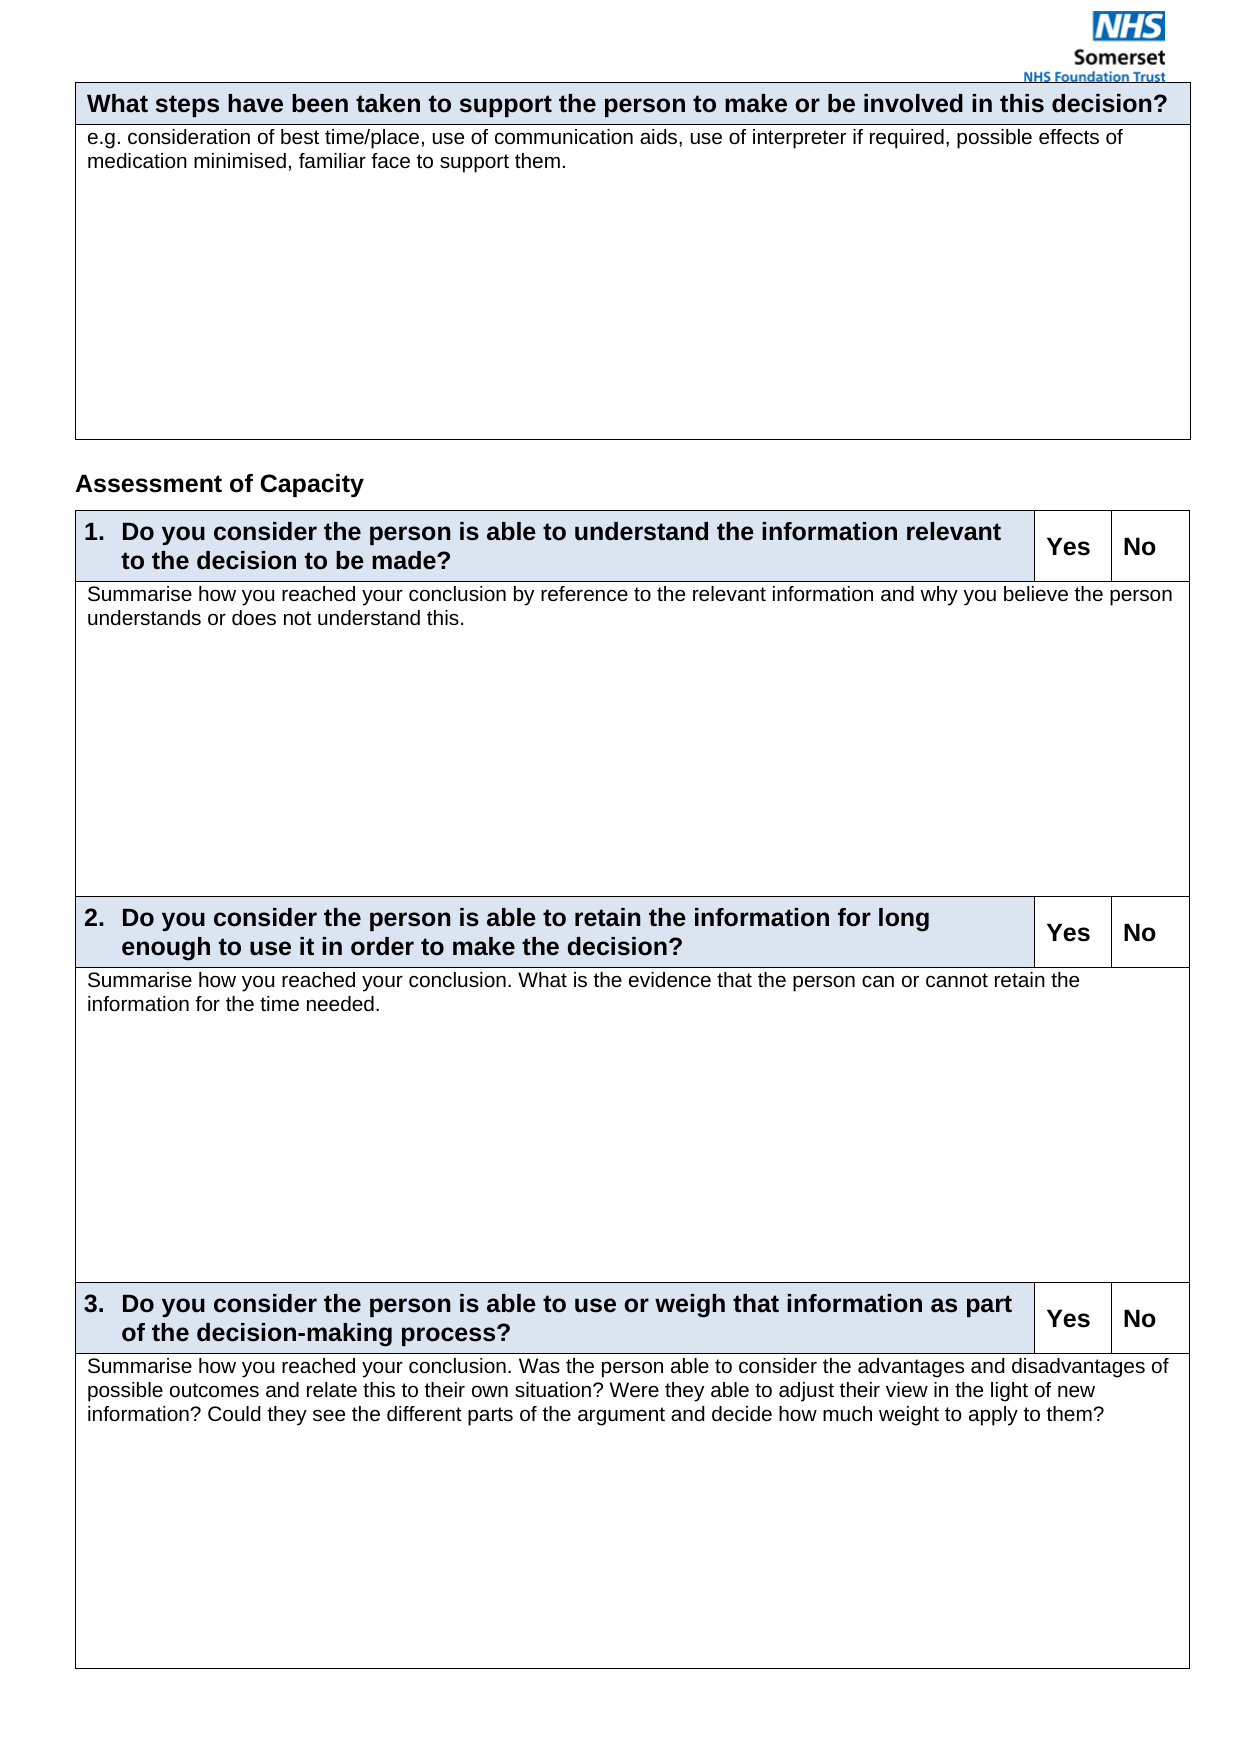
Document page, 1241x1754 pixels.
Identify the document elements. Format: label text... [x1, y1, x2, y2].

table_cell Summarise how you reached your conclusion by reference to the relevant information and why you believe the person understands or does not understand this. [76, 582, 1189, 896]
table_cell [76, 1354, 1189, 1668]
table_cell Summarise how you reached your conclusion. What is the evidence that the person can or cannot retain the information for the time needed. [76, 968, 1189, 1282]
table_cell No [1112, 1283, 1189, 1353]
picture [1024, 11, 1166, 82]
table_cell Yes [1035, 897, 1111, 967]
table_cell Do you consider the person is able to retain the information for long enough to use it in order to make the decision? [76, 897, 1034, 967]
text Assessment of Capacity [75, 469, 1165, 498]
table_cell e.g. consideration of best time/place, use of communication aids, use of interpreter if required, possible effects of medication minimised, familiar face to support them. [76, 125, 1190, 439]
table_cell Yes [1035, 1283, 1111, 1353]
table_cell No [1112, 897, 1189, 967]
table_cell Do you consider the person is able to use or weigh that information as part of the decision-making process? [76, 1283, 1034, 1353]
table_header Do you consider the person is able to understand the information relevant to the decision to be made? [76, 511, 1034, 581]
table_header Yes [1035, 511, 1111, 581]
table_header No [1112, 511, 1189, 581]
table_header What steps have been taken to support the person to make or be involved in this decision? [76, 83, 1190, 124]
